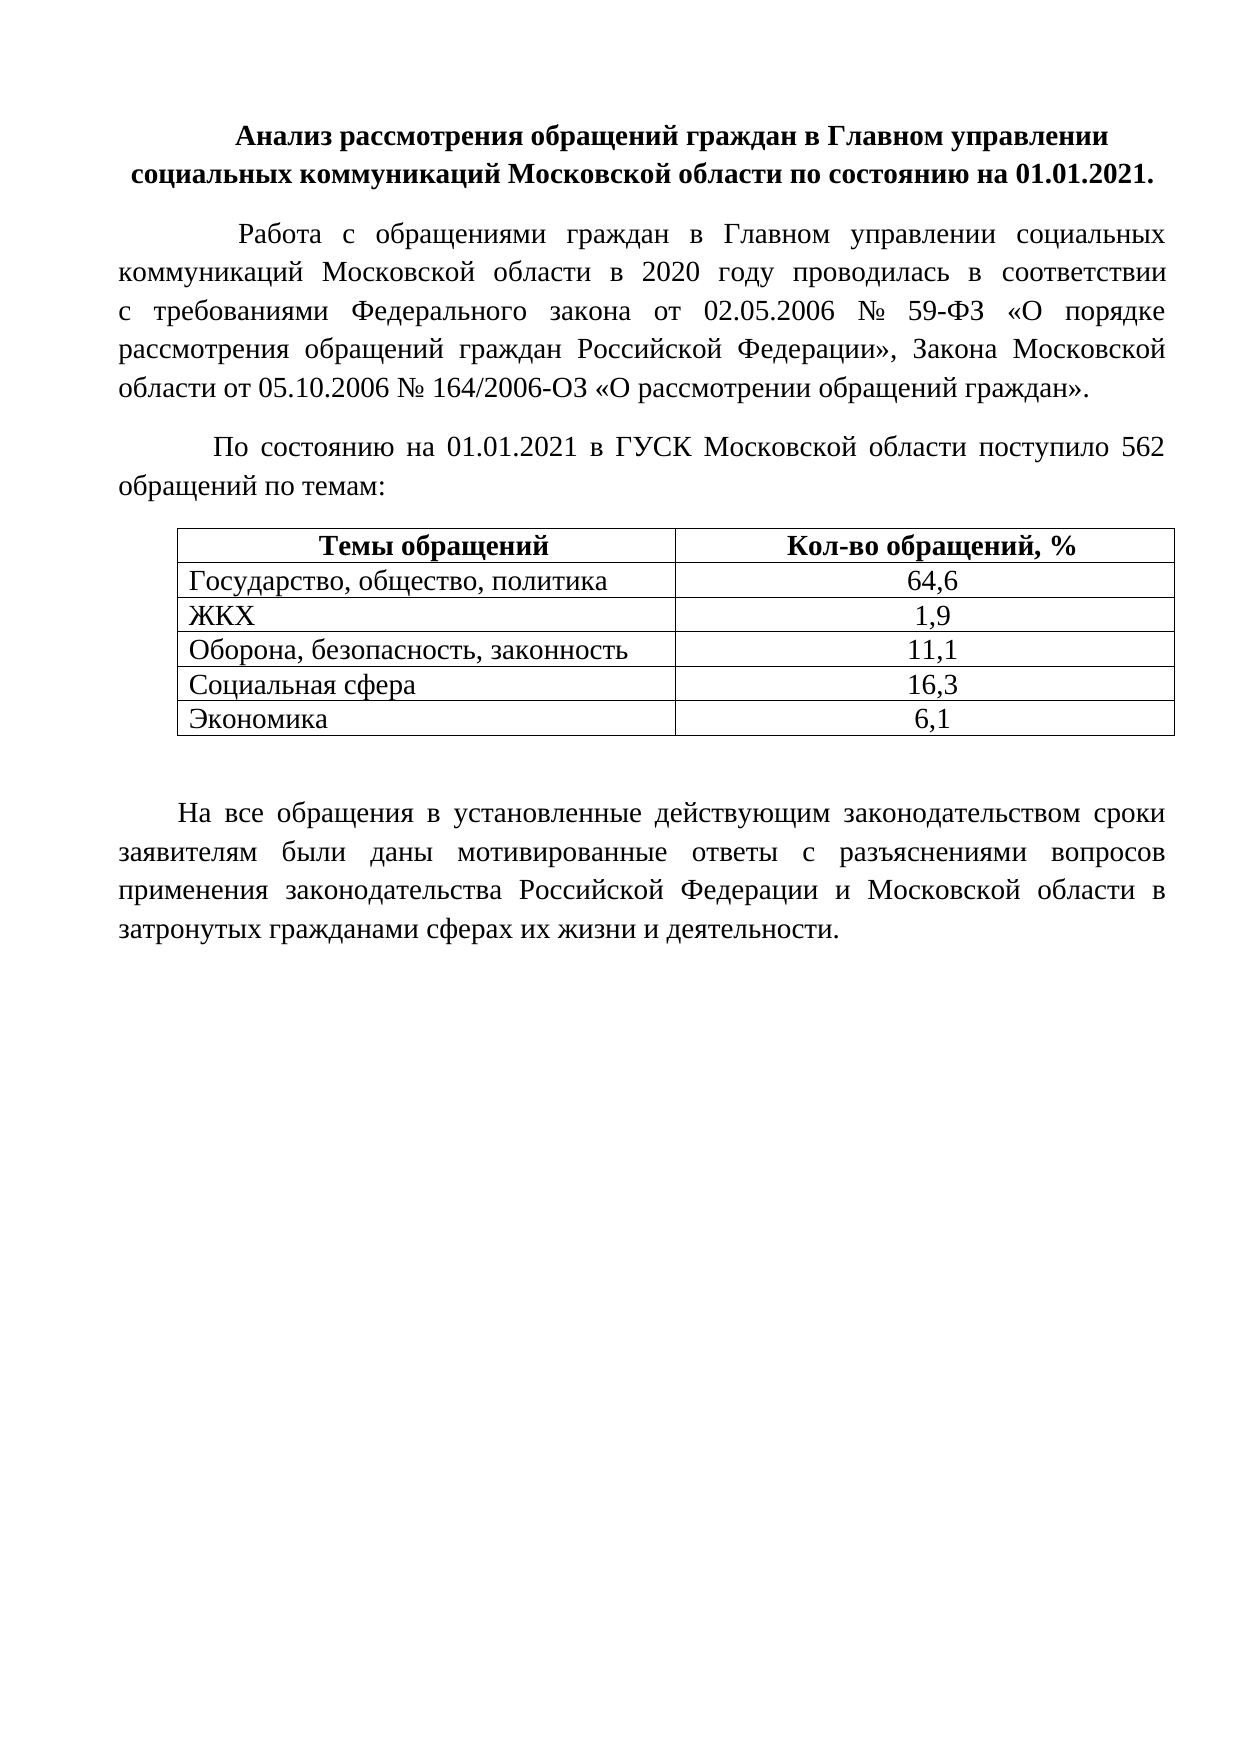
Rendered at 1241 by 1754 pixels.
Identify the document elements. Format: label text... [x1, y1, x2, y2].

table_cell 1,9 [676, 598, 1174, 631]
table_header Кол-во обращений, % [676, 529, 1174, 562]
text На все обращения в установленные действующим законодательством сроки заявителям были даны мотивированные ответы с разъяснениями вопросов применения законодательства Российской Федерации и Московской области в затронутых гражданами сферах их жизни и деятельности. [118, 795, 1167, 944]
table_cell Оборона, безопасность, законность [178, 632, 675, 666]
text Анализ рассмотрения обращений граждан в Главном управлении социальных коммуникаций Московской области по состоянию на 01.01.2021. [118, 118, 1167, 190]
text Работа с обращениями граждан в Главном управлении социальных коммуникаций Московской области в 2020 году проводилась в соответствии с требованиями Федерального закона от 02.05.2006 № 59-ФЗ «О порядке рассмотрения обращений граждан Российской Федерации», Закона Московской области от 05.10.2006 № 164/2006-ОЗ «О рассмотрении обращений граждан». [118, 216, 1167, 404]
table_cell ЖКХ [178, 598, 675, 631]
table_header Темы обращений [178, 529, 675, 562]
table_cell Экономика [178, 701, 675, 735]
table_cell 64,6 [676, 563, 1174, 597]
table_cell 11,1 [676, 632, 1174, 666]
text По состоянию на 01.01.2021 в ГУСК Московской области поступило 562 обращений по темам: [118, 429, 1167, 502]
table_cell 6,1 [676, 701, 1174, 735]
table_cell Государство, общество, политика [178, 563, 675, 597]
table_cell 16,3 [676, 667, 1174, 700]
table_cell Социальная сфера [178, 667, 675, 700]
